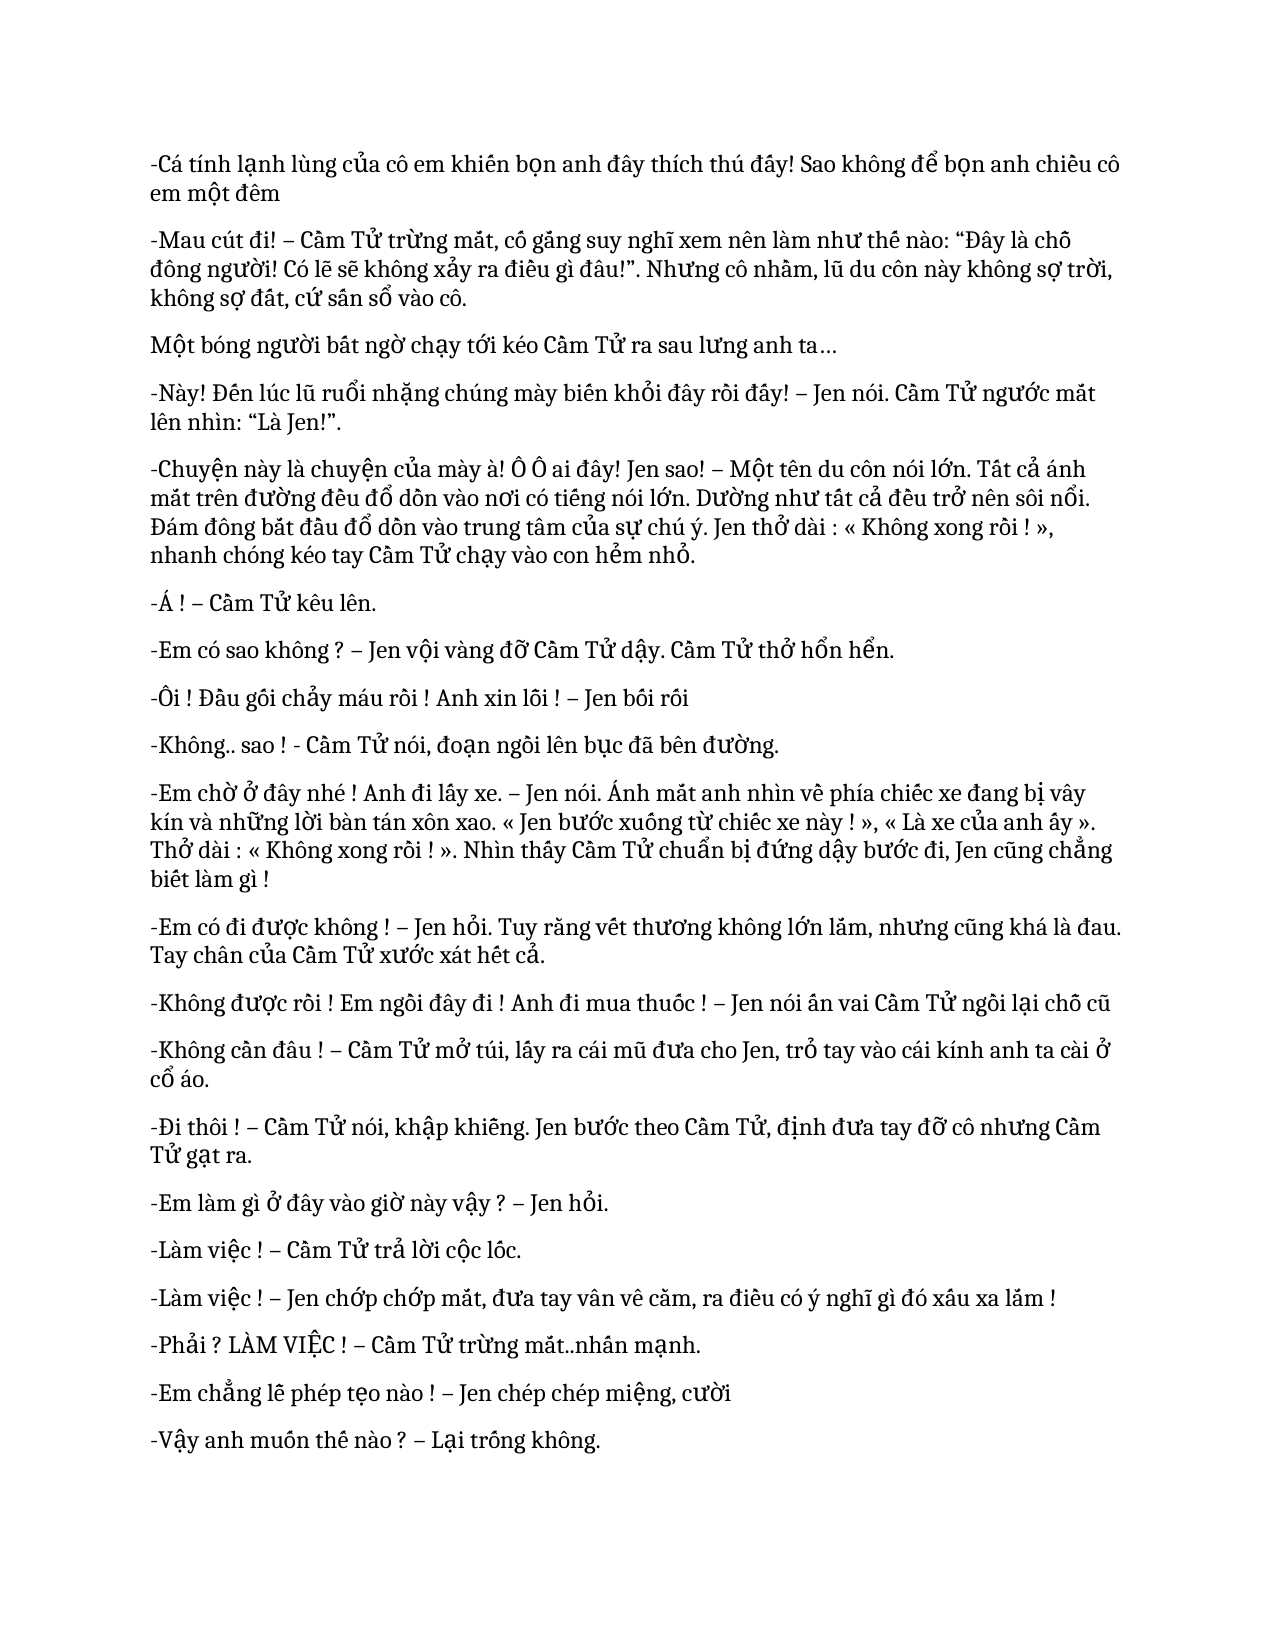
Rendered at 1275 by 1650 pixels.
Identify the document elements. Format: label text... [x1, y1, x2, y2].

text -Em có sao không ? – Jen vội vàng đỡ Cầm Tử dậy. Cầm Tử thở hổn hển. [150, 636, 1125, 665]
text -Làm việc ! – Jen chớp chớp mắt, đưa tay vân vê cằm, ra điều có ý nghĩ gì đó xấu xa lắm ! [150, 1284, 1125, 1312]
text -Chuyện này là chuyện của mày à! Ô Ô ai đây! Jen sao! – Một tên du côn nói lớn. Tất cả ánh mắt trên đường đều đổ dồn vào nơi có tiếng nói lớn. Dường như tất cả đều trở nên sôi nổi. Đám đông bắt đầu đổ dồn vào trung tâm của sự chú ý. Jen thở dài : « Không xong rồi ! », nhanh chóng kéo tay Cầm Tử chạy vào con hẻm nhỏ. [150, 455, 1125, 570]
text -Không được rồi ! Em ngồi đây đi ! Anh đi mua thuốc ! – Jen nói ấn vai Cầm Tử ngồi lại chỗ cũ [150, 989, 1125, 1017]
text -Á ! – Cầm Tử kêu lên. [150, 589, 1125, 617]
text -Em chẳng lễ phép tẹo nào ! – Jen chép chép miệng, cười [150, 1379, 1125, 1407]
text -Vậy anh muốn thế nào ? – Lại trống không. [150, 1426, 1125, 1455]
text -Em chờ ở đây nhé ! Anh đi lấy xe. – Jen nói. Ánh mắt anh nhìn về phía chiếc xe đang bị vây kín và những lời bàn tán xôn xao. « Jen bước xuống từ chiếc xe này ! », « Là xe của anh ấy ». Thở dài : « Không xong rồi ! ». Nhìn thấy Cầm Tử chuẩn bị đứng dậy bước đi, Jen cũng chẳng biết làm gì ! [150, 779, 1125, 894]
text -Mau cút đi! – Cầm Tử trừng mắt, cố gắng suy nghĩ xem nên làm như thế nào: “Đây là chỗ đông người! Có lẽ sẽ không xảy ra điều gì đâu!”. Nhưng cô nhầm, lũ du côn này không sợ trời, không sợ đất, cứ sấn sổ vào cô. [150, 226, 1125, 312]
text -Này! Đến lúc lũ ruổi nhặng chúng mày biến khỏi đây rồi đấy! – Jen nói. Cầm Tử ngước mắt lên nhìn: “Là Jen!”. [150, 379, 1125, 436]
text -Ôi ! Đầu gối chảy máu rồi ! Anh xin lỗi ! – Jen bối rối [150, 684, 1125, 712]
text -Không.. sao ! - Cầm Tử nói, đoạn ngồi lên bục đã bên đường. [150, 731, 1125, 760]
text -Em làm gì ở đây vào giờ này vậy ? – Jen hỏi. [150, 1189, 1125, 1217]
text Một bóng người bất ngờ chạy tới kéo Cầm Tử ra sau lưng anh ta… [150, 331, 1125, 360]
text -Làm việc ! – Cầm Tử trả lời cộc lốc. [150, 1236, 1125, 1265]
text -Không cần đâu ! – Cầm Tử mở túi, lấy ra cái mũ đưa cho Jen, trỏ tay vào cái kính anh ta cài ở cổ áo. [150, 1036, 1125, 1094]
text -Đi thôi ! – Cầm Tử nói, khập khiễng. Jen bước theo Cầm Tử, định đưa tay đỡ cô nhưng Cầm Tử gạt ra. [150, 1112, 1125, 1170]
text -Cá tính lạnh lùng của cô em khiến bọn anh đây thích thú đấy! Sao không để bọn anh chiều cô em một đêm [150, 150, 1125, 207]
text -Em có đi được không ! – Jen hỏi. Tuy rằng vết thương không lớn lắm, nhưng cũng khá là đau. Tay chân của Cầm Tử xước xát hết cả. [150, 912, 1125, 970]
text -Phải ? LÀM VIỆC ! – Cầm Tử trừng mắt..nhấn mạnh. [150, 1331, 1125, 1360]
